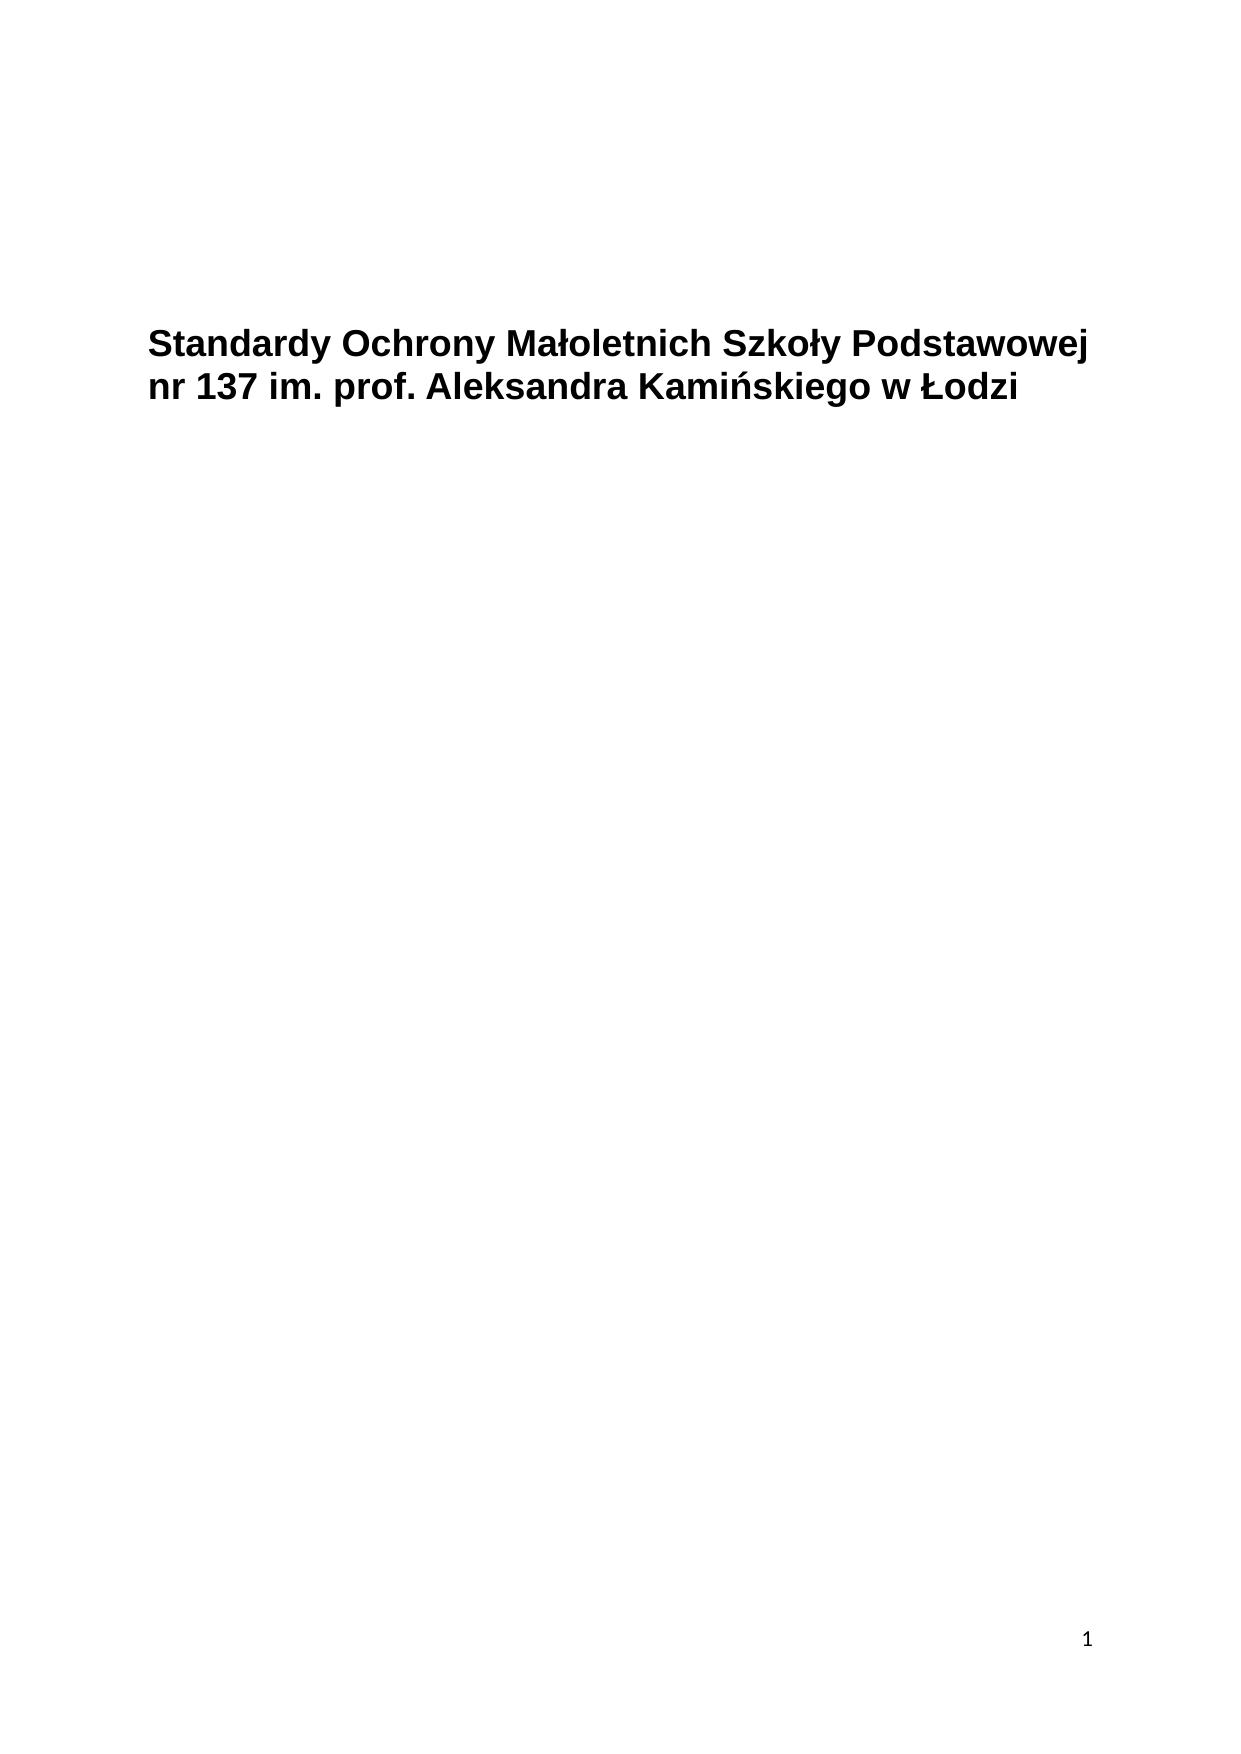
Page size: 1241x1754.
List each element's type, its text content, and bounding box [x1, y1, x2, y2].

subtitle Standardy Ochrony Małoletnich Szkoły Podstawowej nr 137 im. prof. Aleksandra Kamińskiego w Łodzi [148, 321, 1093, 408]
